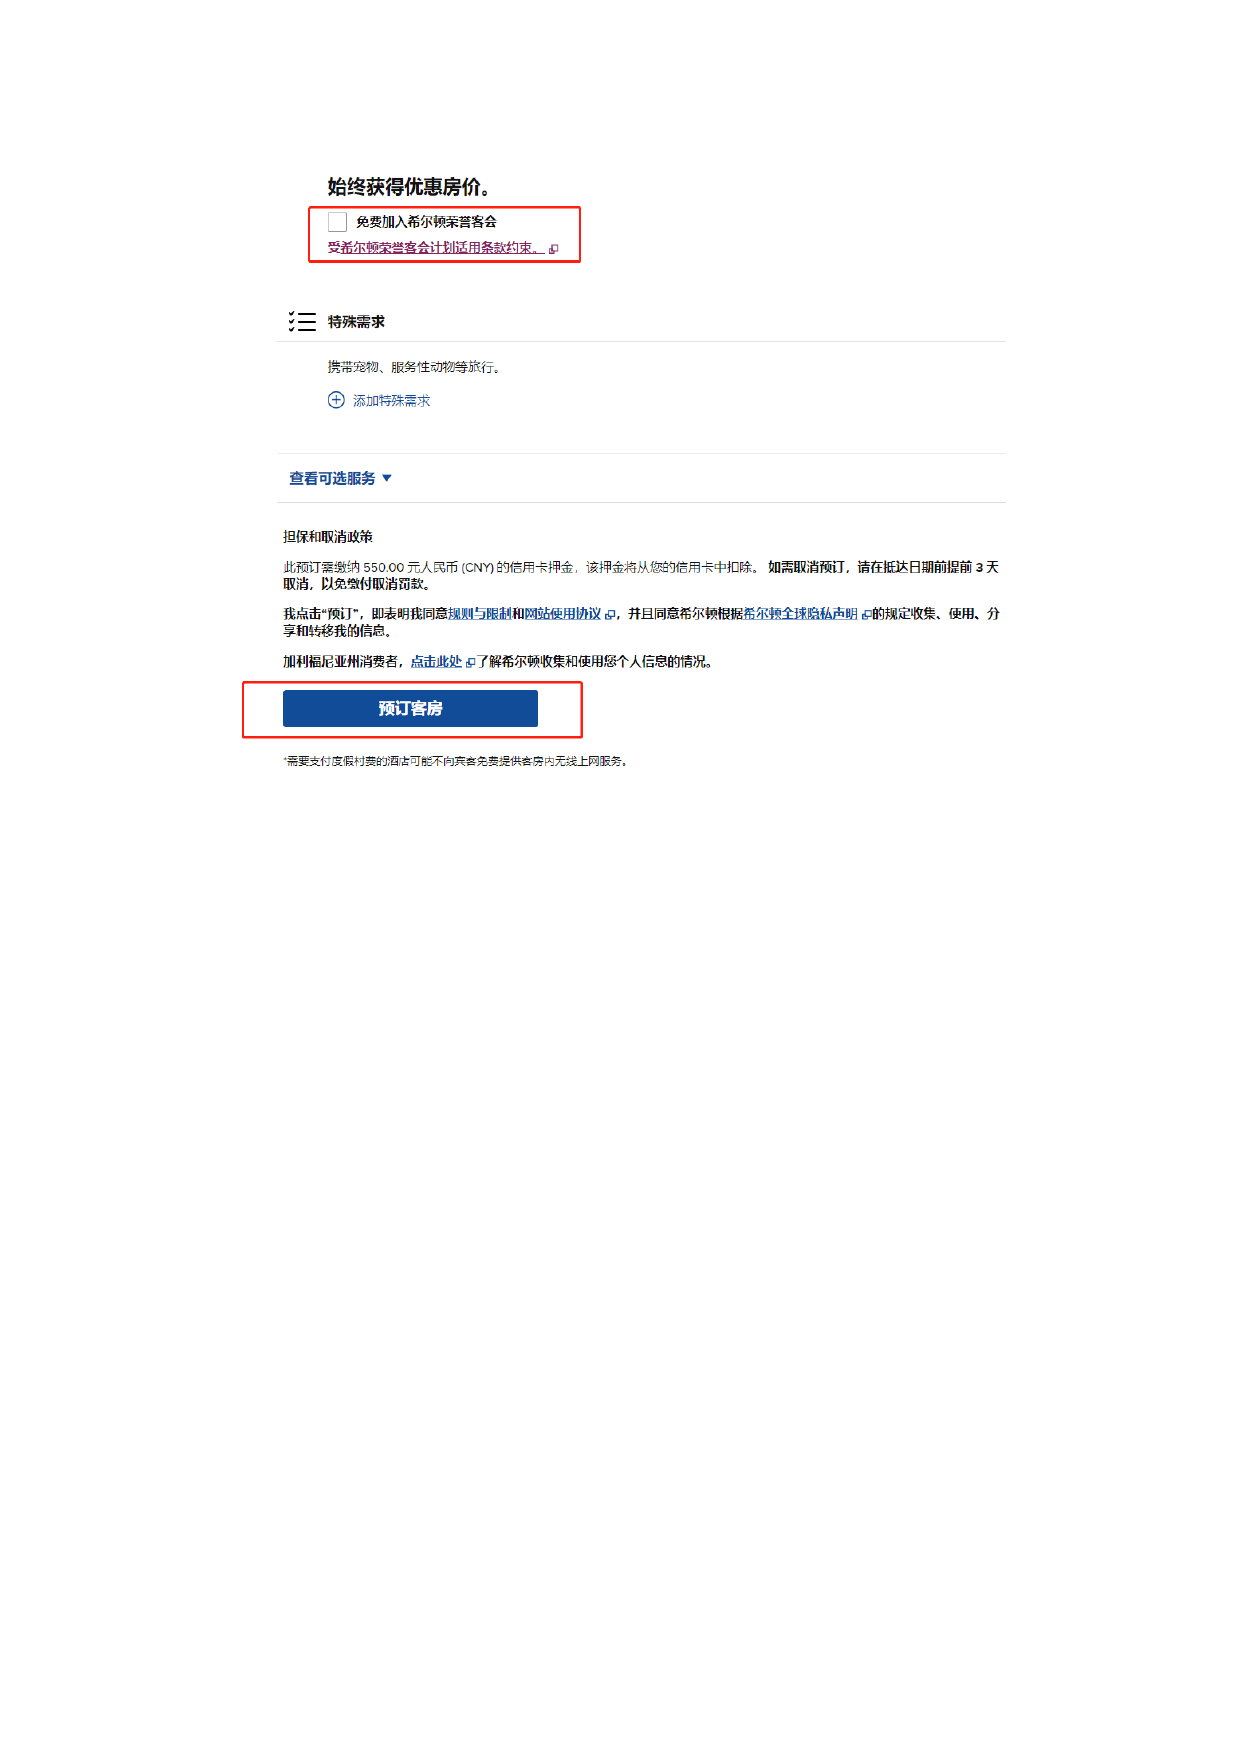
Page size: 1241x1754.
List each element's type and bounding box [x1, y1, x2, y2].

picture [187, 162, 1053, 790]
